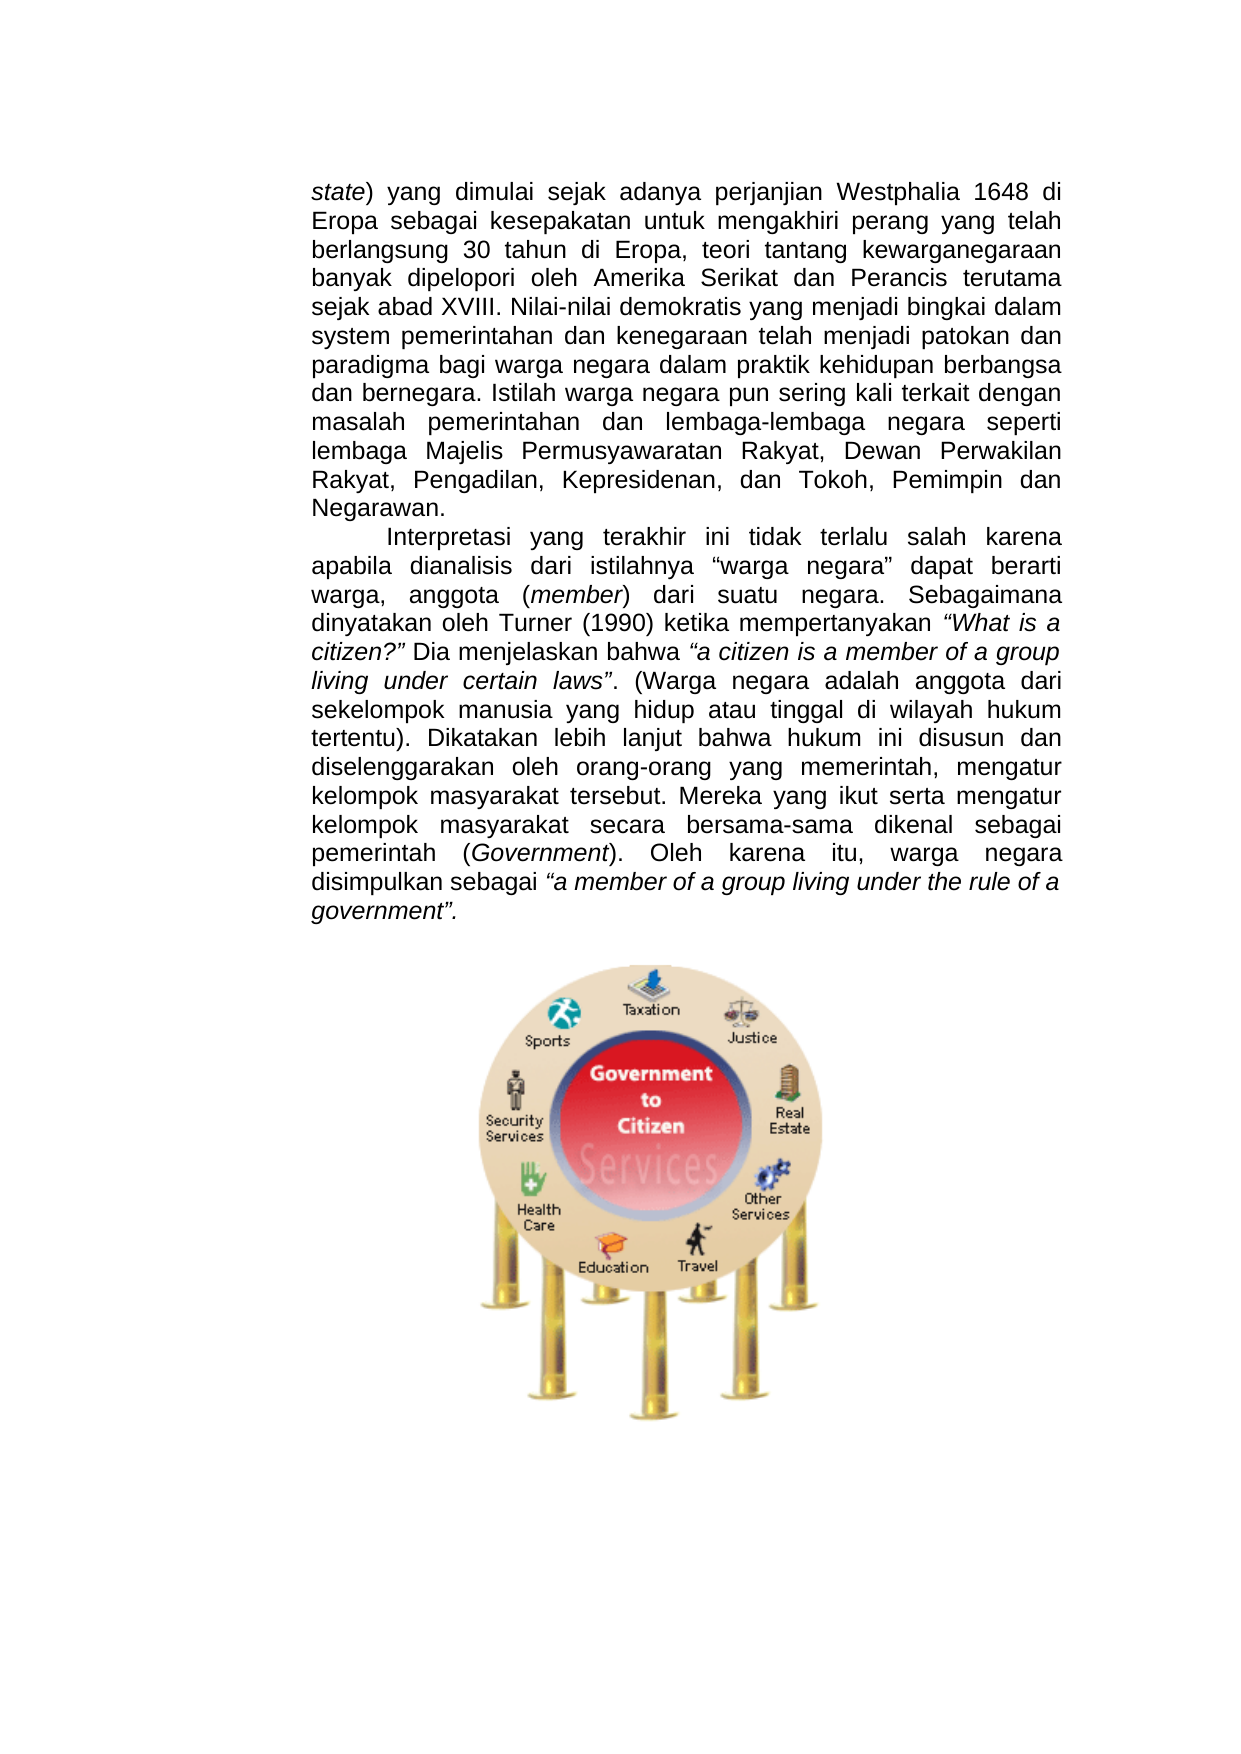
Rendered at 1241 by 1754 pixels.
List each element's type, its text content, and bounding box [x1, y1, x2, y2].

list Interpretasi yang terakhir ini tidak terlalu salah karena apabila dianalisis dari istilahnya “warga negara” dapat berarti warga, anggota (member) dari suatu negara. Sebagaimana dinyatakan oleh Turner (1990) ketika mempertanyakan “What is a citizen?” Dia menjelaskan bahwa “a citizen is a member of a group living under certain laws”. (Warga negara adalah anggota dari sekelompok manusia yang hidup atau tinggal di wilayah hukum tertentu). Dikatakan lebih lanjut bahwa hukum ini disusun dan diselenggarakan oleh orang-orang yang memerintah, mengatur kelompok masyarakat tersebut. Mereka yang ikut serta mengatur kelompok masyarakat secara bersama-sama dikenal sebagai pemerintah (Government). Oleh karena itu, warga negara disimpulkan sebagai “a member of a group living under the rule of a government”. [311, 522, 1063, 925]
picture [462, 962, 838, 1423]
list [311, 177, 1063, 522]
